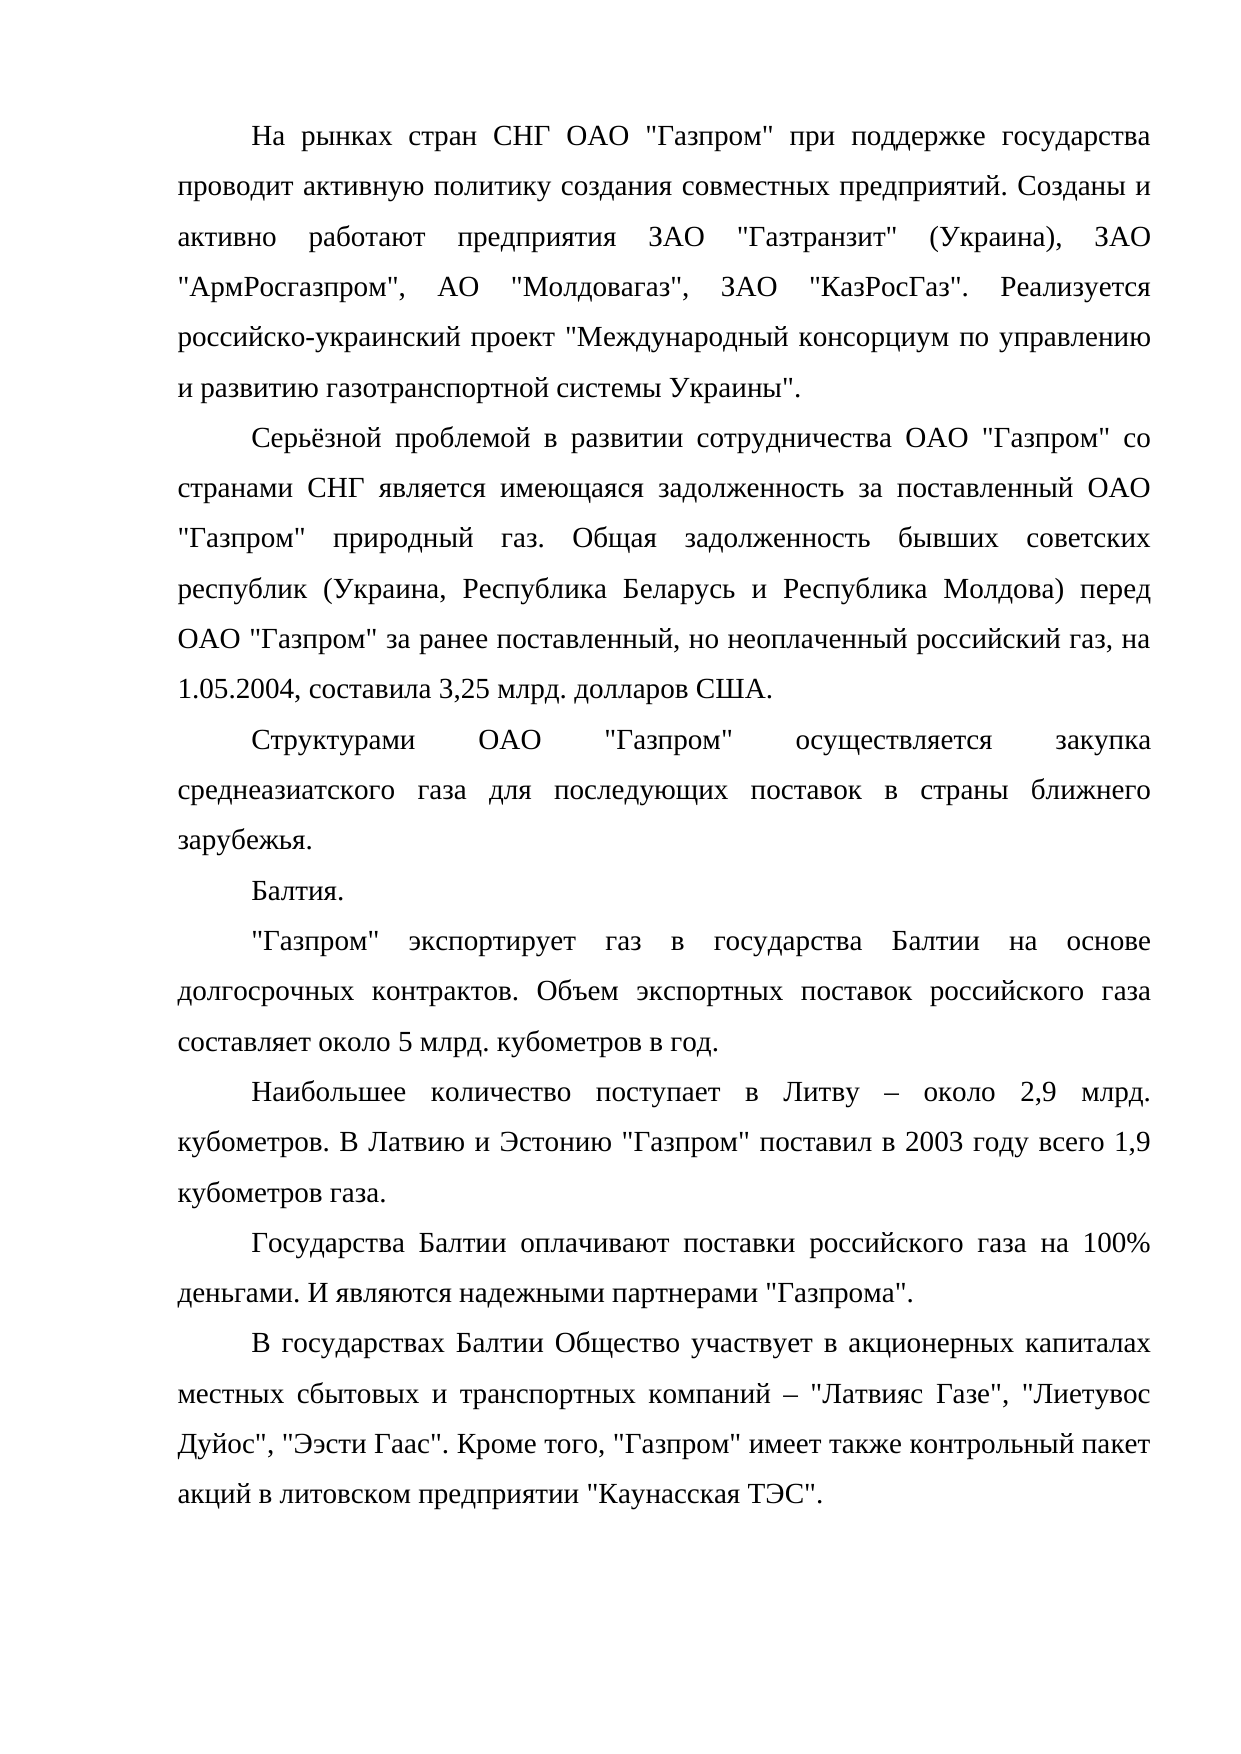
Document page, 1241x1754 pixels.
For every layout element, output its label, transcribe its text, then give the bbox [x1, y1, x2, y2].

text Государства Балтии оплачивают поставки российского газа на 100% деньгами. И являются надежными партнерами "Газпрома". [177, 1225, 1152, 1309]
text "Газпром" экспортирует газ в государства Балтии на основе долгосрочных контрактов. Объем экспортных поставок российского газа составляет около 5 млрд. кубометров в год. [177, 923, 1152, 1057]
text Серьёзной проблемой в развитии сотрудничества ОАО "Газпром" со странами СНГ является имеющаяся задолженность за поставленный ОАО "Газпром" природный газ. Общая задолженность бывших советских республик (Украина, Республика Беларусь и Республика Молдова) перед ОАО "Газпром" за ранее поставленный, но неоплаченный российский газ, на 1.05.2004, составила 3,25 млрд. долларов США. [177, 420, 1152, 705]
text Структурами ОАО "Газпром" осуществляется закупка среднеазиатского газа для последующих поставок в страны ближнего зарубежья. [177, 722, 1152, 856]
text В государствах Балтии Общество участвует в акционерных капиталах местных сбытовых и транспортных компаний – "Латвияс Газе", "Лиетувос Дуйос", "Ээсти Гаас". Кроме того, "Газпром" имеет также контрольный пакет акций в литовском предприятии "Каунасская ТЭС". [177, 1326, 1152, 1510]
text На рынках стран СНГ ОАО "Газпром" при поддержке государства проводит активную политику создания совместных предприятий. Созданы и активно работают предприятия ЗАО "Газтранзит" (Украина), ЗАО "АрмРосгазпром", АО "Молдовагаз", ЗАО "КазРосГаз". Реализуется российско-украинский проект "Международный консорциум по управлению и развитию газотранспортной системы Украины". [177, 118, 1152, 403]
text Балтия. [177, 873, 1152, 906]
text Наибольшее количество поступает в Литву – около 2,9 млрд. кубометров. В Латвию и Эстонию "Газпром" поставил в 2003 году всего 1,9 кубометров газа. [177, 1074, 1152, 1208]
